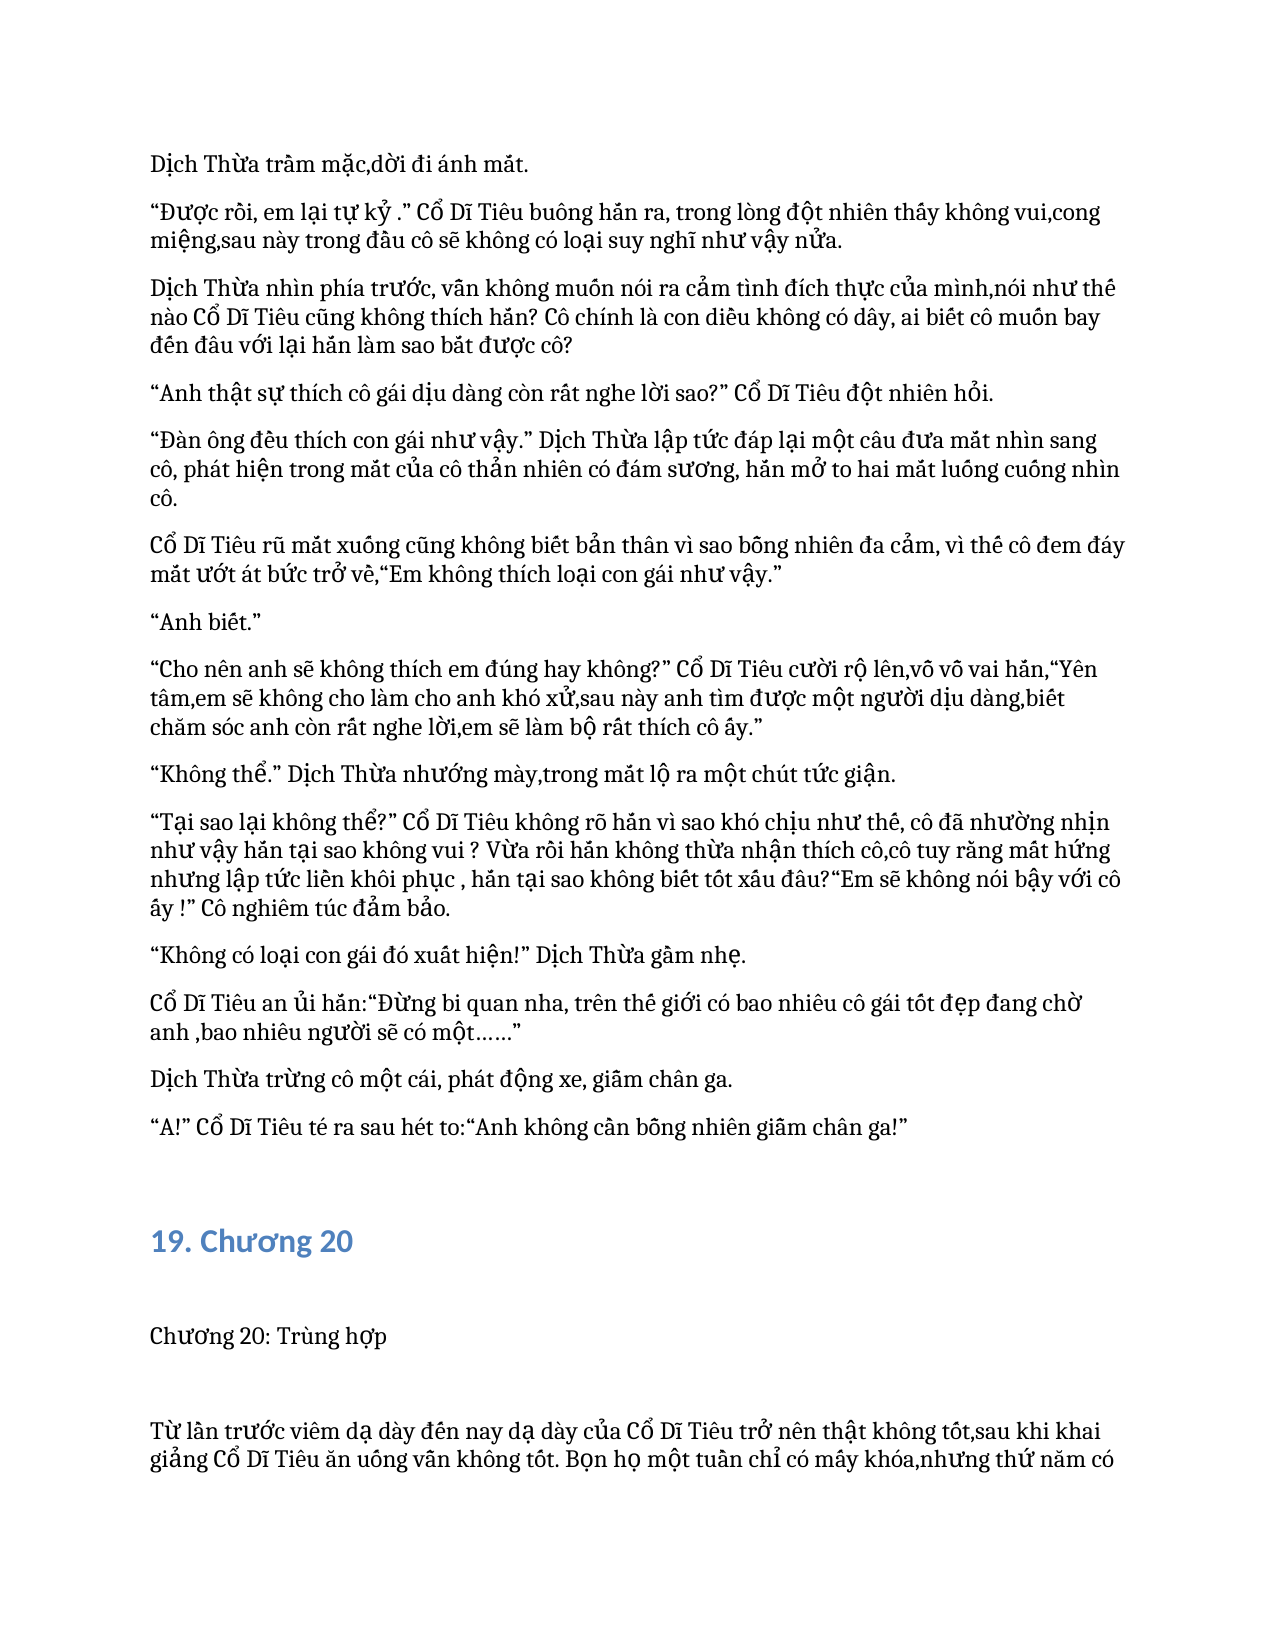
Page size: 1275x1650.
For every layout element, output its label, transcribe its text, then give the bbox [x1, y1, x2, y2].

subtitle 19. Chương 20 [150, 1219, 1125, 1260]
text “Không có loại con gái đó xuất hiện!” Dịch Thừa gầm nhẹ. [150, 941, 1125, 970]
text “Tại sao lại không thể?” Cổ Dĩ Tiêu không rõ hắn vì sao khó chịu như thế, cô đã nhường nhịn như vậy hắn tại sao không vui ? Vừa rồi hắn không thừa nhận thích cô,cô tuy rằng mất hứng nhưng lập tức liền khôi phục , hắn tại sao không biết tốt xấu đâu?“Em sẽ không nói bậy với cô ấy !” Cô nghiêm túc đảm bảo. [150, 807, 1125, 922]
text Chương 20: Trùng hợp [150, 1264, 1125, 1350]
text “Cho nên anh sẽ không thích em đúng hay không?” Cổ Dĩ Tiêu cười rộ lên,vỗ vỗ vai hắn,“Yên tâm,em sẽ không cho làm cho anh khó xử,sau này anh tìm được một người dịu dàng,biết chăm sóc anh còn rất nghe lời,em sẽ làm bộ rất thích cô ấy.” [150, 655, 1125, 741]
text Dịch Thừa trầm mặc,dời đi ánh mắt. [150, 150, 1125, 179]
text Dịch Thừa nhìn phía trước, vẫn không muốn nói ra cảm tình đích thực của mình,nói như thế nào Cổ Dĩ Tiêu cũng không thích hắn? Cô chính là con diều không có dây, ai biết cô muốn bay đến đâu với lại hắn làm sao bắt được cô? [150, 274, 1125, 360]
text Cổ Dĩ Tiêu rũ mắt xuống cũng không biết bản thân vì sao bỗng nhiên đa cảm, vì thế cô đem đáy mắt ướt át bức trở về,“Em không thích loại con gái như vậy.” [150, 531, 1125, 589]
text “A!” Cổ Dĩ Tiêu té ra sau hét to:“Anh không cần bỗng nhiên giẫm chân ga!” [150, 1112, 1125, 1199]
text Cổ Dĩ Tiêu an ủi hắn:“Đừng bi quan nha, trên thế giới có bao nhiêu cô gái tốt đẹp đang chờ anh ,bao nhiêu người sẽ có một……” [150, 989, 1125, 1046]
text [150, 1417, 1125, 1474]
text “Không thể.” Dịch Thừa nhướng mày,trong mắt lộ ra một chút tức giận. [150, 760, 1125, 789]
text Dịch Thừa trừng cô một cái, phát động xe, giẫm chân ga. [150, 1065, 1125, 1094]
text “Được rồi, em lại tự kỷ .” Cổ Dĩ Tiêu buông hắn ra, trong lòng đột nhiên thấy không vui,cong miệng,sau này trong đầu cô sẽ không có loại suy nghĩ như vậy nửa. [150, 197, 1125, 255]
text “Anh thật sự thích cô gái dịu dàng còn rất nghe lời sao?” Cổ Dĩ Tiêu đột nhiên hỏi. [150, 379, 1125, 407]
text “Anh biết.” [150, 607, 1125, 636]
text “Đàn ông đều thích con gái như vậy.” Dịch Thừa lập tức đáp lại một câu đưa mắt nhìn sang cô, phát hiện trong mắt của cô thản nhiên có đám sương, hắn mở to hai mắt luống cuống nhìn cô. [150, 426, 1125, 512]
